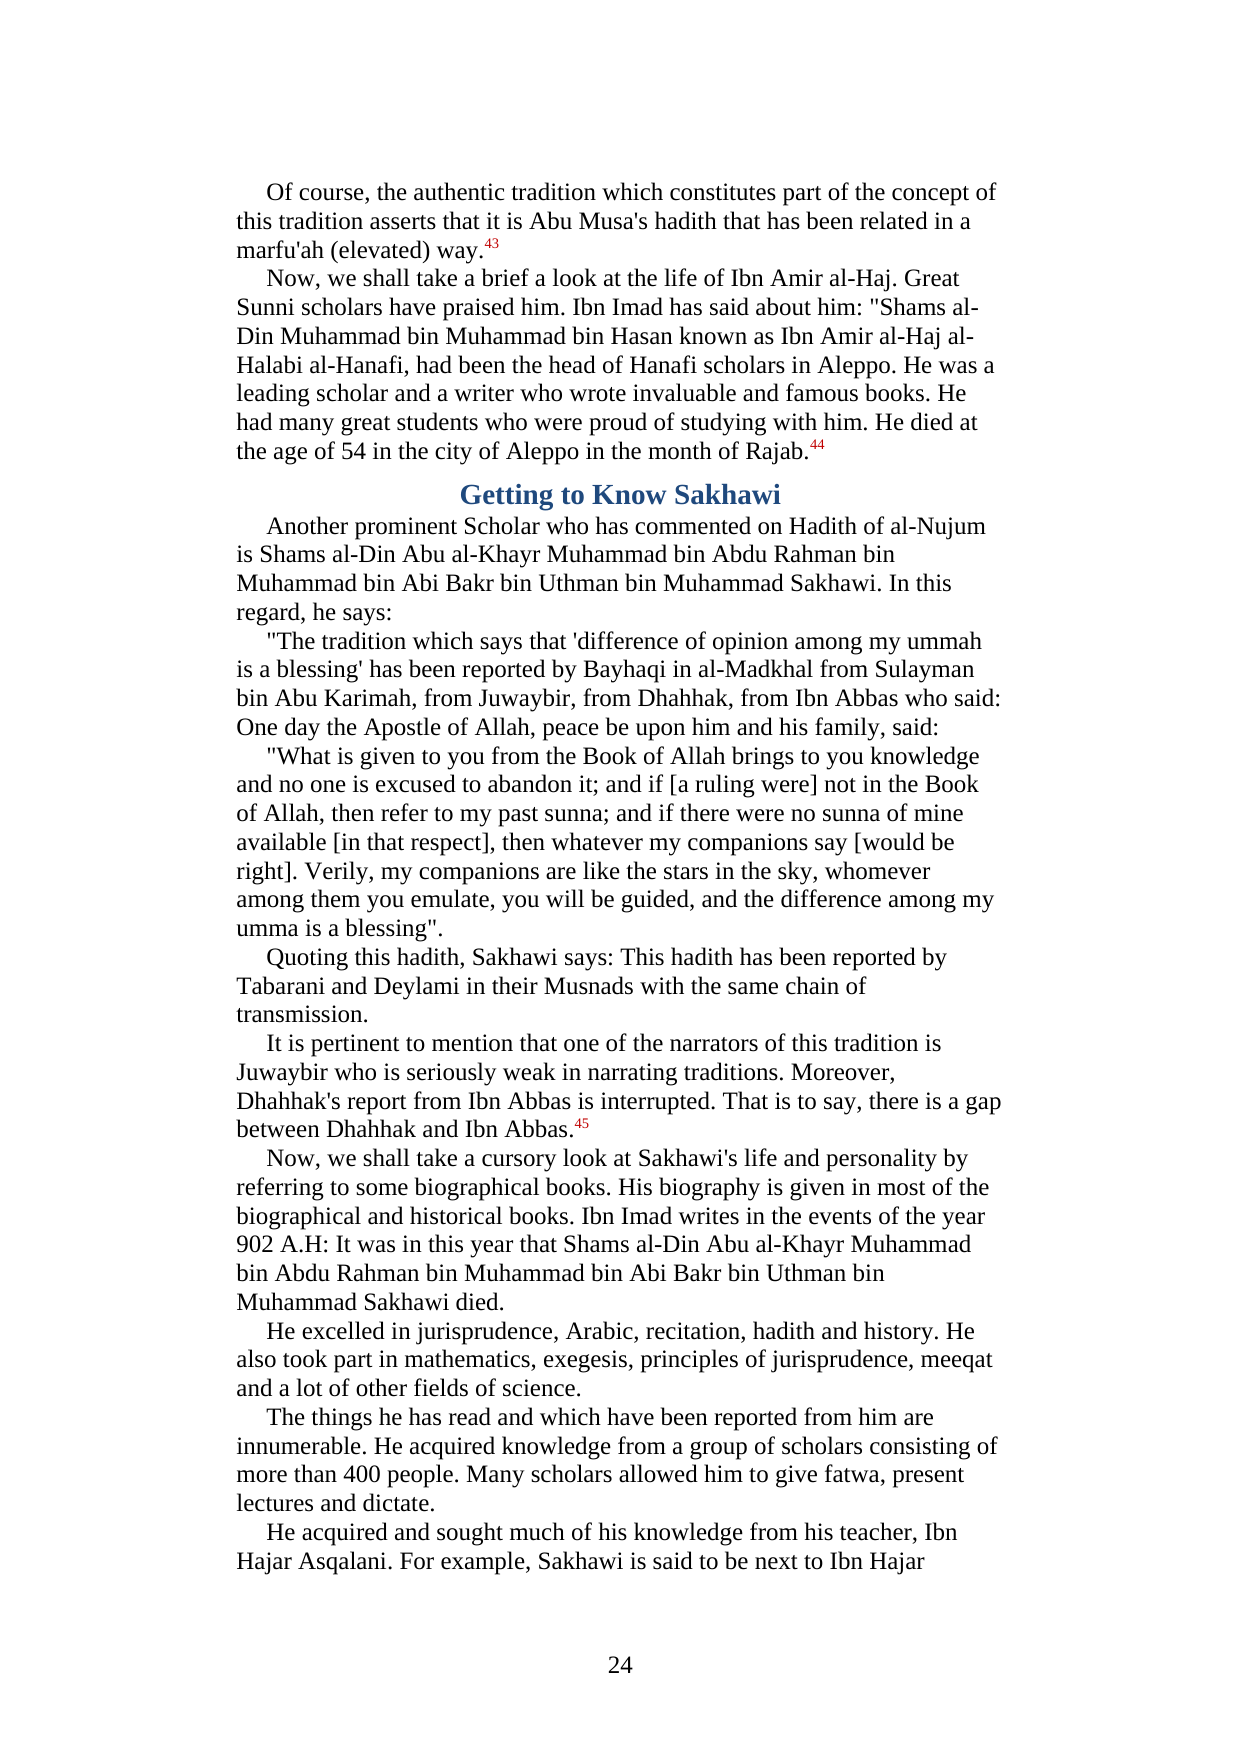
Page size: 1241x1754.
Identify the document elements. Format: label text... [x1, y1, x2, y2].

text It is pertinent to mention that one of the narrators of this tradition is Juwaybir who is seriously weak in narrating traditions. Moreover, Dhahhak's report from Ibn Abbas is interrupted. That is to say, there is a gap between Dhahhak and Ibn Abbas.45 [236, 1028, 1004, 1143]
text Now, we shall take a brief a look at the life of Ibn Amir al-Haj. Great Sunni scholars have praised him. Ibn Imad has said about him: "Shams al-Din Muhammad bin Muhammad bin Hasan known as Ibn Amir al-Haj al-Halabi al-Hanafi, had been the head of Hanafi scholars in Aleppo. He was a leading scholar and a writer who wrote invaluable and famous books. He had many great students who were proud of studying with him. He died at the age of 54 in the city of Aleppo in the month of Rajab.44 [236, 263, 1004, 465]
text Another prominent Scholar who has commented on Hadith of al-Nujum is Shams al-Din Abu al-Khayr Muhammad bin Abdu Rahman bin Muhammad bin Abi Bakr bin Uthman bin Muhammad Sakhawi. In this regard, he says: [236, 511, 1004, 626]
text Quoting this hadith, Sakhawi says: This hadith has been reported by Tabarani and Deylami in their Musnads with the same chain of transmission. [236, 942, 1004, 1028]
text "What is given to you from the Book of Allah brings to you knowledge and no one is excused to abandon it; and if [a ruling were] not in the Book of Allah, then refer to my past sunna; and if there were no sunna of mine available [in that respect], then whatever my companions say [would be right]. Verily, my companions are like the stars in the sky, whomever among them you emulate, you will be guided, and the difference among my umma is a blessing". [236, 741, 1004, 942]
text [236, 1517, 1004, 1574]
text He excelled in jurisprudence, Arabic, recitation, hadith and history. He also took part in mathematics, exegesis, principles of jurisprudence, meeqat and a lot of other fields of science. [236, 1316, 1004, 1402]
text Now, we shall take a cursory look at Sakhawi's life and personality by referring to some biographical books. His biography is given in most of the biographical and historical books. Ibn Imad writes in the events of the year 902 A.H: It was in this year that Shams al-Din Abu al-Khayr Muhammad bin Abdu Rahman bin Muhammad bin Abi Bakr bin Uthman bin Muhammad Sakhawi died. [236, 1143, 1004, 1316]
text "The tradition which says that 'difference of opinion among my ummah is a blessing' has been reported by Bayhaqi in al-Madkhal from Sulayman bin Abu Karimah, from Juwaybir, from Dhahhak, from Ibn Abbas who said: One day the Apostle of Allah, peace be upon him and his family, said: [236, 626, 1004, 741]
subtitle Getting to Know Sakhawi [236, 477, 1004, 511]
text The things he has read and which have been reported from him are innumerable. He acquired knowledge from a group of scholars consisting of more than 400 people. Many scholars allowed him to give fatwa, present lectures and dictate. [236, 1402, 1004, 1517]
text Of course, the authentic tradition which constitutes part of the concept of this tradition asserts that it is Abu Musa's hadith that has been related in a marfu'ah (elevated) way.43 [236, 177, 1004, 263]
